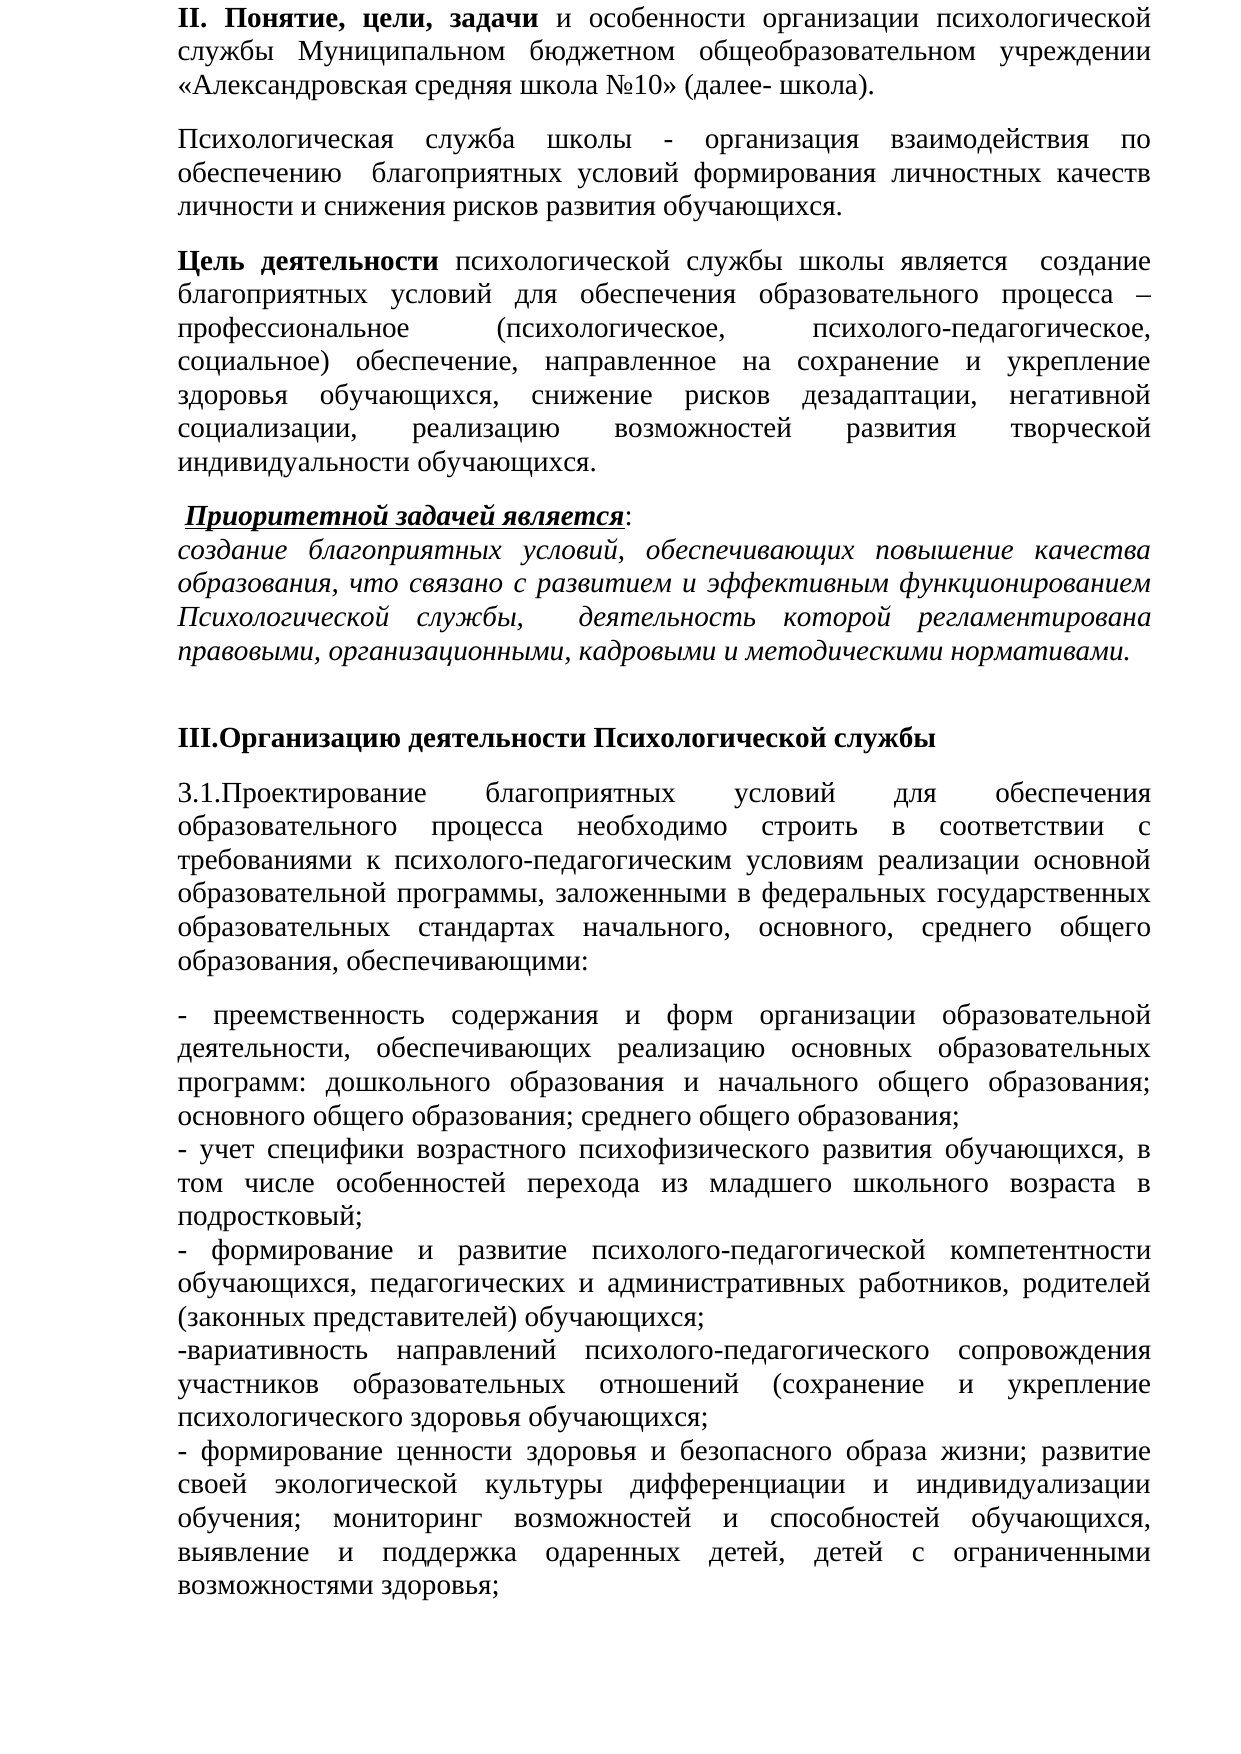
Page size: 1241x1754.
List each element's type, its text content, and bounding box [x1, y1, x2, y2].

text - формирование и развитие психолого-педагогической компетентности обучающихся, педагогических и административных работников, родителей (законных представителей) обучающихся; [177, 1232, 1152, 1332]
text - преемственность содержания и форм организации образовательной деятельности, обеспечивающих реализацию основных образовательных программ: дошкольного образования и начального общего образования; основного общего образования; среднего общего образования; [177, 997, 1152, 1131]
text Цель деятельности психологической службы школы является создание благоприятных условий для обеспечения образовательного процесса – профессиональное (психологическое, психолого-педагогическое, социальное) обеспечение, направленное на сохранение и укрепление здоровья обучающихся, снижение рисков дезадаптации, негативной социализации, реализацию возможностей развития творческой индивидуальности обучающихся. [177, 243, 1152, 478]
text Приоритетной задачей является: [177, 498, 1152, 532]
text III.Организацию деятельности Психологической службы [177, 721, 1152, 754]
text 3.1.Проектирование благоприятных условий для обеспечения образовательного процесса необходимо строить в соответствии с требованиями к психолого-педагогическим условиям реализации основной образовательной программы, заложенными в федеральных государственных образовательных стандартах начального, основного, среднего общего образования, обеспечивающими: [177, 775, 1152, 976]
text II. Понятие, цели, задачи и особенности организации психологической службы Муниципальном бюджетном общеобразовательном учреждении «Александровская средняя школа №10» (далее- школа). [177, 0, 1152, 101]
text - формирование ценности здоровья и безопасного образа жизни; развитие своей экологической культуры дифференциации и индивидуализации обучения; мониторинг возможностей и способностей обучающихся, выявление и поддержка одаренных детей, детей с ограниченными возможностями здоровья; [177, 1433, 1152, 1601]
text создание благоприятных условий, обеспечивающих повышение качества образования, что связано с развитием и эффективным функционированием Психологической службы, деятельность которой регламентирована правовыми, организационными, кадровыми и методическими нормативами. [177, 532, 1152, 666]
text Психологическая служба школы - организация взаимодействия по обеспечению благоприятных условий формирования личностных качеств личности и снижения рисков развития обучающихся. [177, 121, 1152, 222]
text -вариативность направлений психолого-педагогического сопровождения участников образовательных отношений (сохранение и укрепление психологического здоровья обучающихся; [177, 1332, 1152, 1433]
text - учет специфики возрастного психофизического развития обучающихся, в том числе особенностей перехода из младшего школьного возраста в подростковый; [177, 1131, 1152, 1232]
